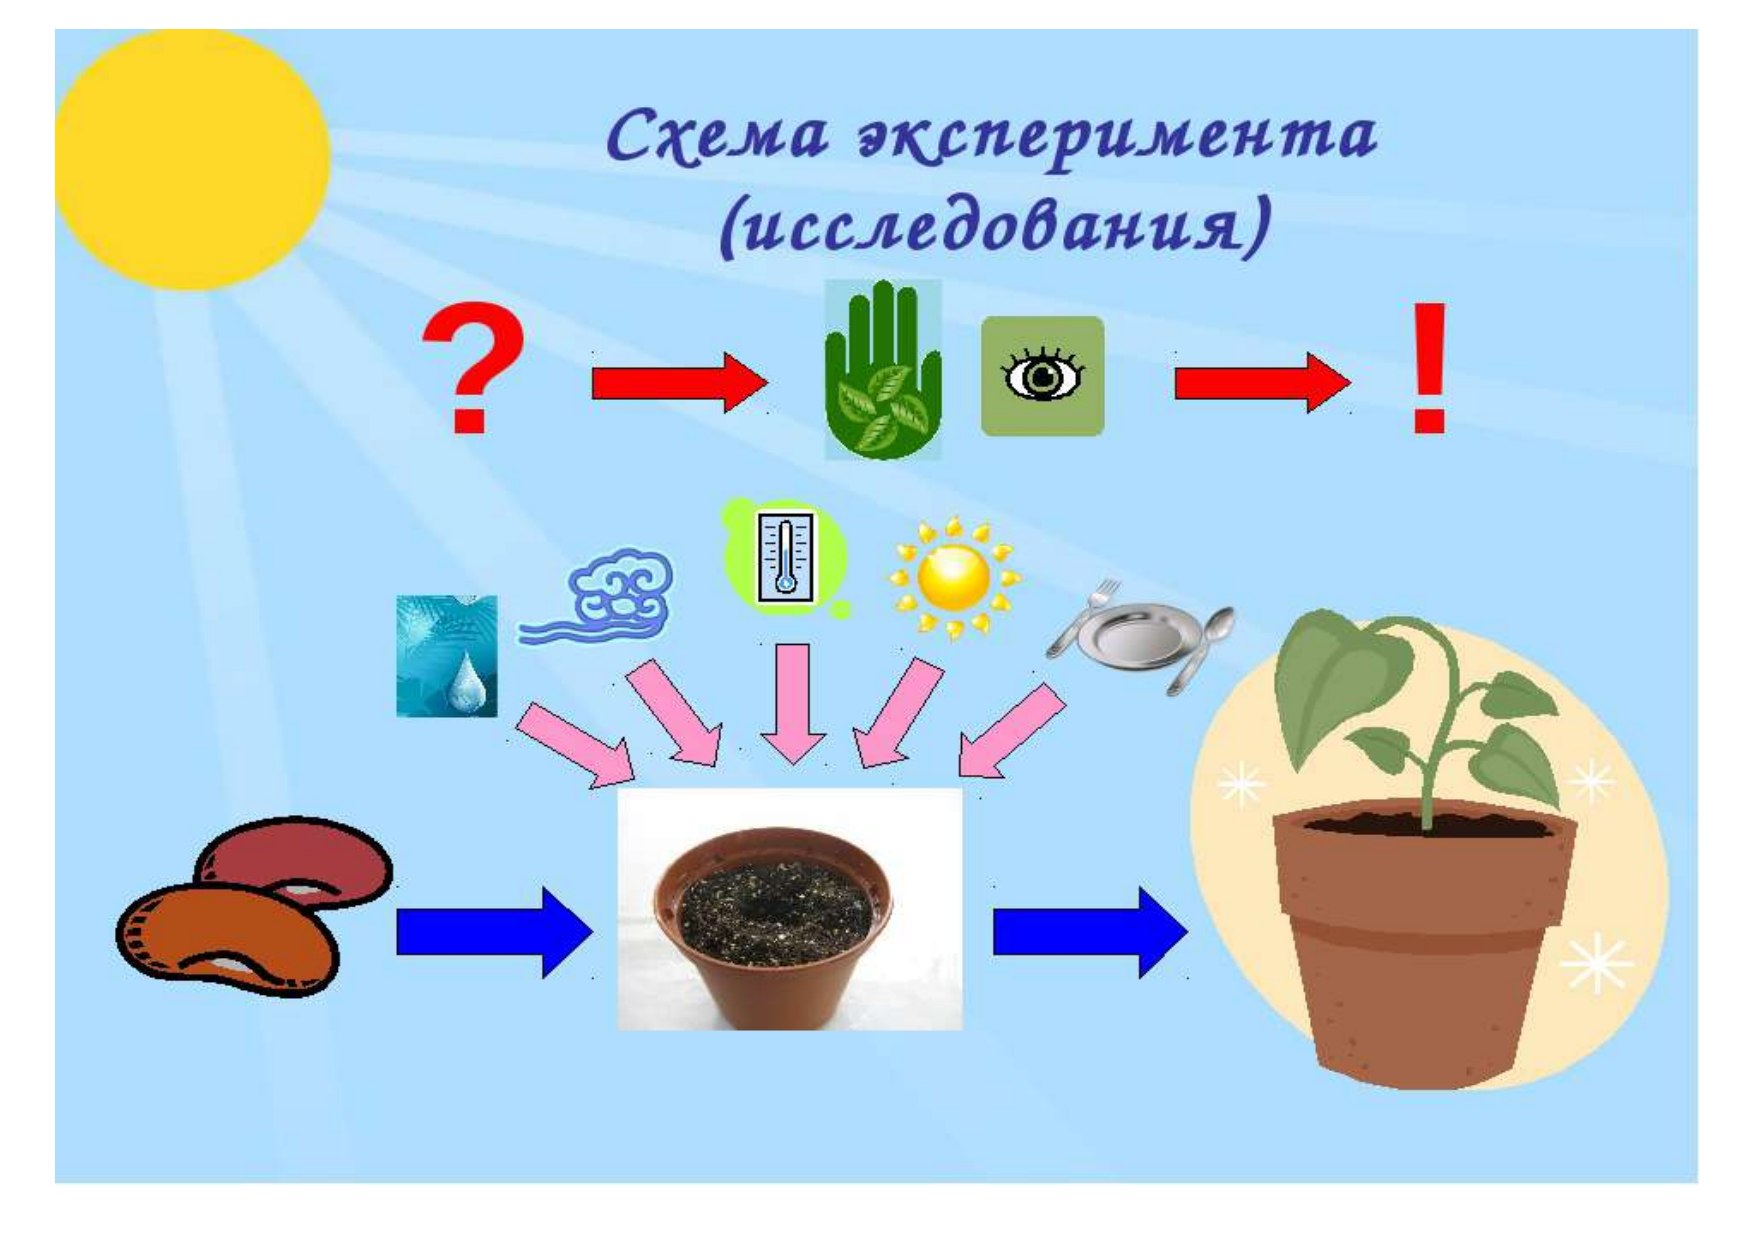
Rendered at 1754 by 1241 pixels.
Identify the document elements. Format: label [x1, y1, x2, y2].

picture [54, 29, 1699, 1185]
